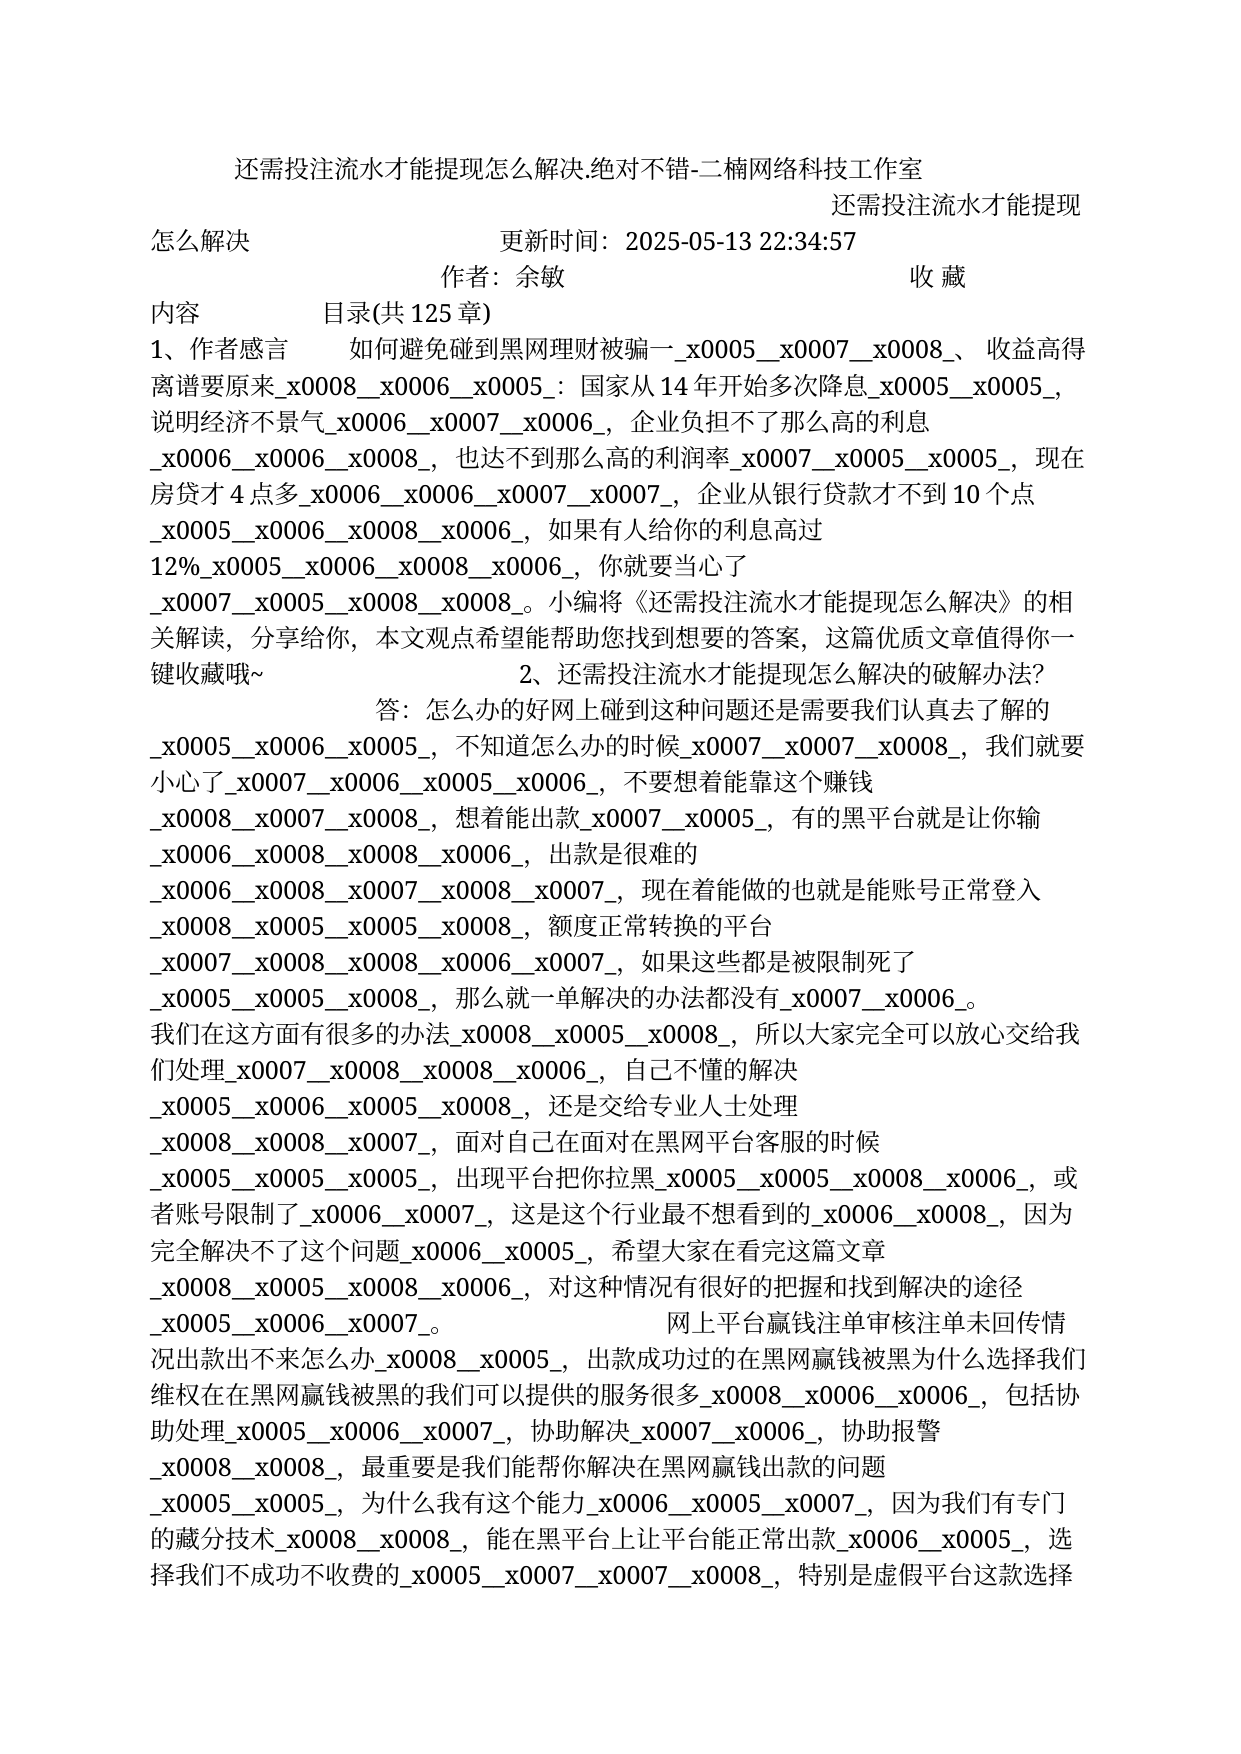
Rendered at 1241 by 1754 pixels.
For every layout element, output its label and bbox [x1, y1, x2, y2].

text [150, 150, 1090, 1592]
